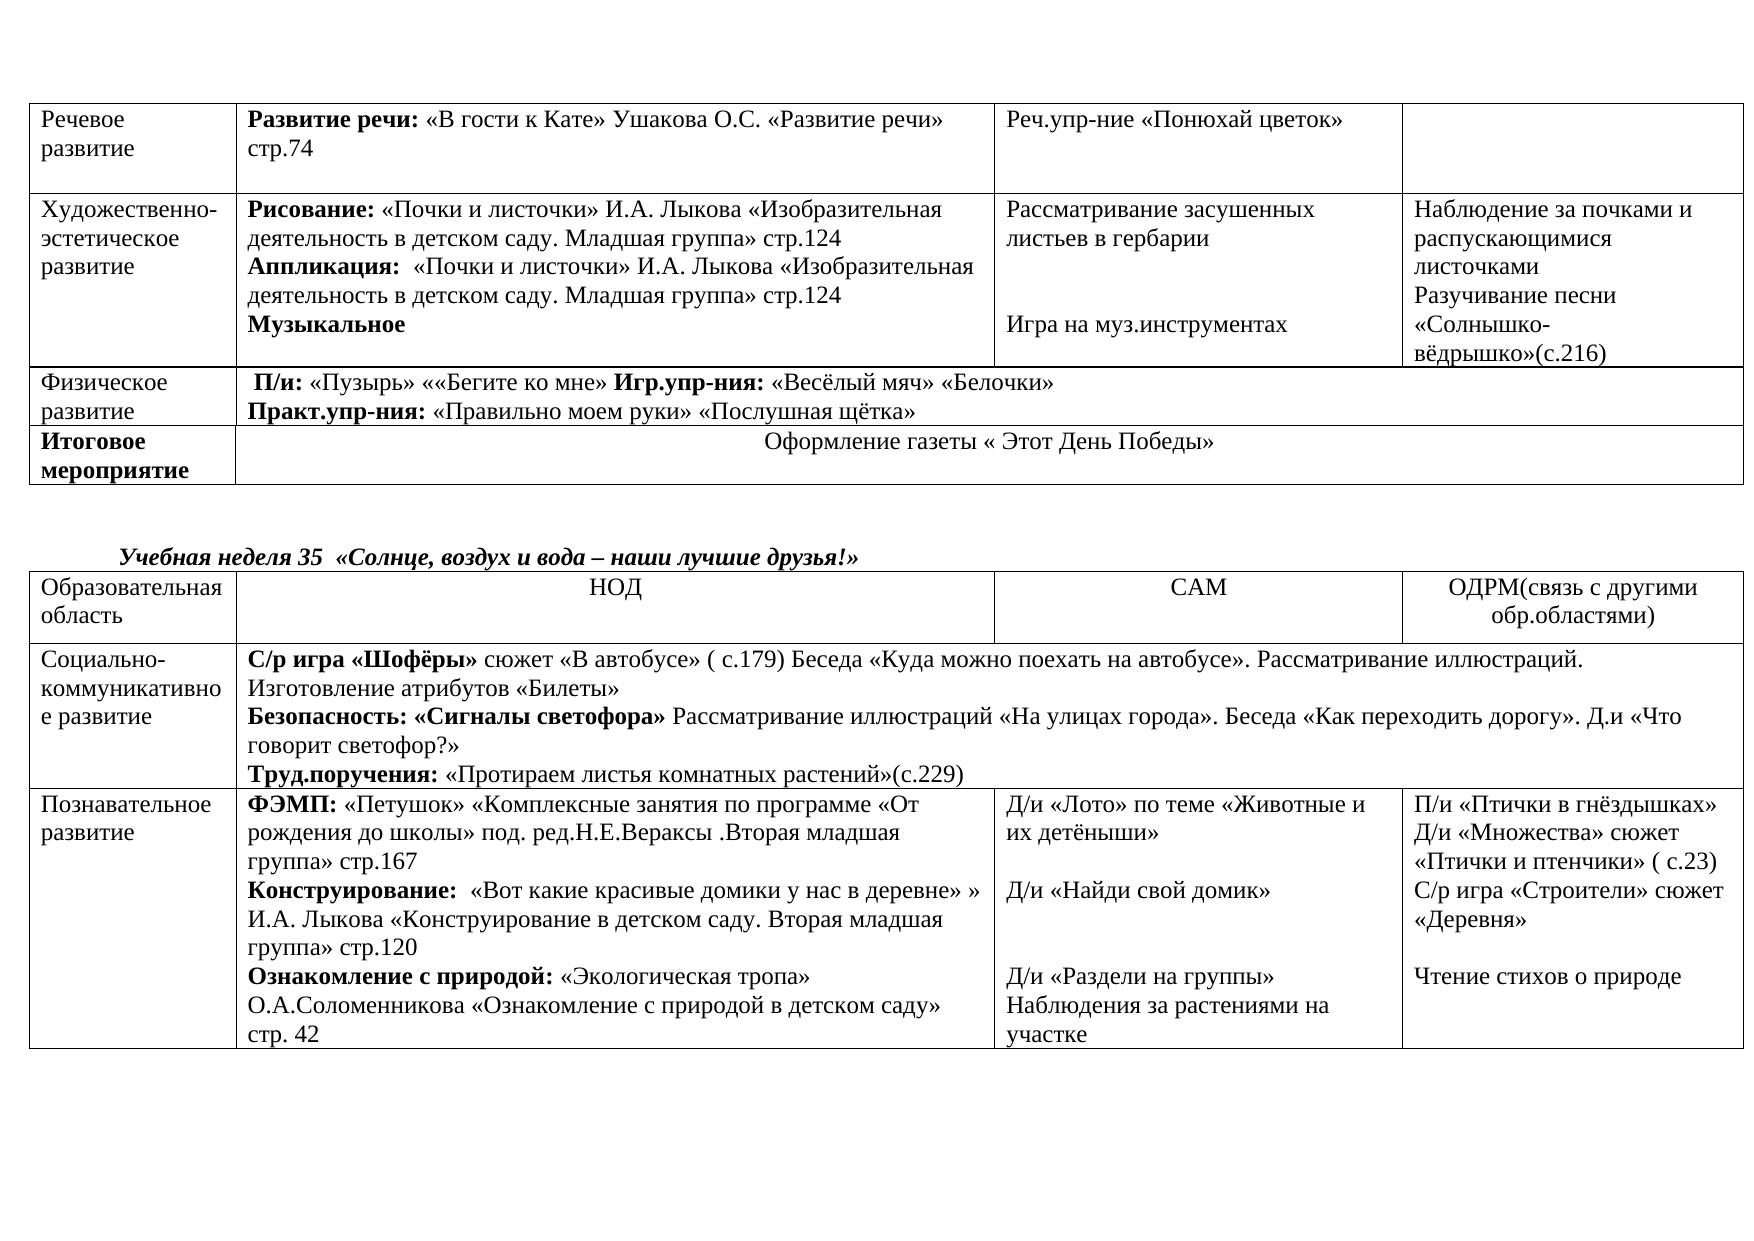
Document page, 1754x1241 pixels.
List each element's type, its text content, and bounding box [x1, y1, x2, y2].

table_cell Реч.упр-ние «Понюхай цветок» [995, 104, 1402, 193]
table_cell Д/и «Лото» по теме «Животные и их детёныши» Д/и «Найди свой домик» Д/и «Раздели на группы» Наблюдения за растениями на участке [995, 789, 1402, 1047]
table_cell [1403, 104, 1743, 193]
table_header НОД [237, 572, 994, 643]
table_header Образовательная область [30, 572, 236, 643]
table_cell Социально-коммуникативное развитие [30, 644, 236, 788]
table_cell Рисование: «Почки и листочки» И.А. Лыкова «Изобразительная деятельность в детском саду. Младшая группа» стр.124 Аппликация: «Почки и листочки» И.А. Лыкова «Изобразительная деятельность в детском саду. Младшая группа» стр.124 Музыкальное [237, 194, 994, 366]
table_cell П/и: «Пузырь» ««Бегите ко мне» Игр.упр-ния: «Весёлый мяч» «Белочки» Практ.упр-ния: «Правильно моем руки» «Послушная щётка» [237, 368, 1743, 425]
table_cell П/и «Птички в гнёздышках» Д/и «Множества» сюжет «Птички и птенчики» ( с.23) С/р игра «Строители» сюжет «Деревня» Чтение стихов о природе [1403, 789, 1743, 1047]
table_cell Итоговое мероприятие [30, 426, 235, 483]
table_cell Физическое развитие [30, 368, 236, 425]
table_cell ФЭМП: «Петушок» «Комплексные занятия по программе «От рождения до школы» под. ред.Н.Е.Вераксы .Вторая младшая группа» стр.167 Конструирование: «Вот какие красивые домики у нас в деревне» » И.А. Лыкова «Конструирование в детском саду. Вторая младшая группа» стр.120 Ознакомление с природой: «Экологическая тропа» О.А.Соломенникова «Ознакомление с природой в детском саду» стр. 42 [237, 789, 994, 1047]
table_cell Оформление газеты « Этот День Победы» [236, 426, 1743, 483]
table_cell Познавательное развитие [30, 789, 236, 1047]
table_cell Речевое развитие [30, 104, 236, 193]
text Учебная неделя 35 «Солнце, воздух и вода – наши лучшие друзья!» [118, 542, 1636, 571]
table_cell С/р игра «Шофёры» сюжет «В автобусе» ( с.179) Беседа «Куда можно поехать на автобусе». Рассматривание иллюстраций. Изготовление атрибутов «Билеты» Безопасность: «Сигналы светофора» Рассматривание иллюстраций «На улицах города». Беседа «Как переходить дорогу». Д.и «Что говорит светофор?» Труд.поручения: «Протираем листья комнатных растений»(с.229) [237, 644, 1743, 788]
table_cell Наблюдение за почками и распускающимися листочками Разучивание песни «Солнышко-вёдрышко»(с.216) [1403, 194, 1743, 366]
table_header САМ [995, 572, 1402, 643]
table_cell Художественно-эстетическое развитие [30, 194, 236, 366]
table_cell Рассматривание засушенных листьев в гербарии Игра на муз.инструментах [995, 194, 1402, 366]
table_cell Развитие речи: «В гости к Кате» Ушакова О.С. «Развитие речи» стр.74 [237, 104, 994, 193]
table_header ОДРМ(связь с другими обр.областями) [1403, 572, 1743, 643]
